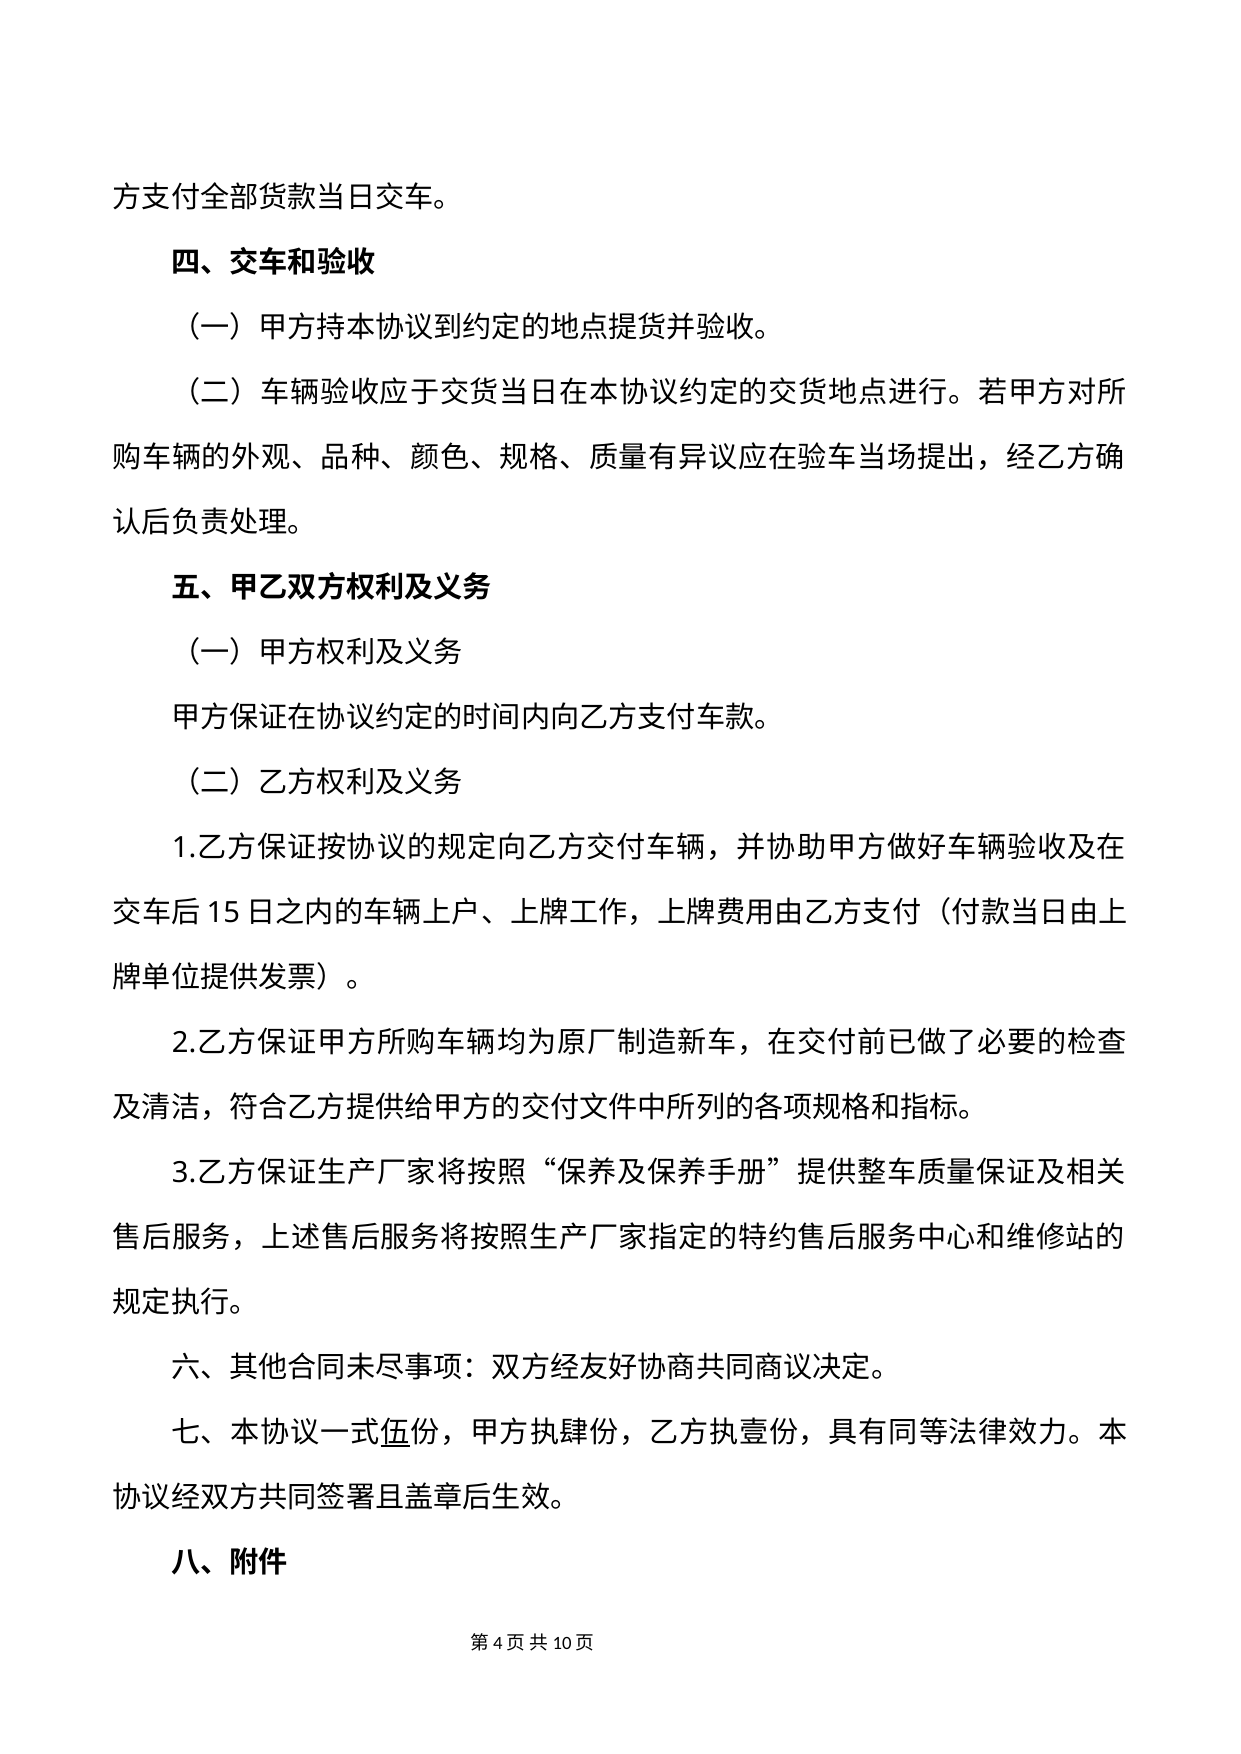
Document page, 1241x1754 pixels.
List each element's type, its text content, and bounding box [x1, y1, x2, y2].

list （一）甲方持本协议到约定的地点提货并验收。 [112, 292, 1128, 357]
list 七、本协议一式伍份，甲方执肆份，乙方执壹份，具有同等法律效力。本协议经双方共同签署且盖章后生效。 [112, 1397, 1128, 1527]
list 四、交车和验收 [112, 227, 1128, 292]
list 3.乙方保证生产厂家将按照“保养及保养手册”提供整车质量保证及相关售后服务，上述售后服务将按照生产厂家指定的特约售后服务中心和维修站的规定执行。 [112, 1137, 1128, 1332]
list 八、附件 [112, 1527, 1128, 1592]
list 六、其他合同未尽事项：双方经友好协商共同商议决定。 [112, 1332, 1128, 1397]
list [112, 162, 1128, 227]
list 2.乙方保证甲方所购车辆均为原厂制造新车，在交付前已做了必要的检查及清洁，符合乙方提供给甲方的交付文件中所列的各项规格和指标。 [112, 1007, 1128, 1137]
list （二）乙方权利及义务 [112, 747, 1128, 812]
list （一）甲方权利及义务 [112, 617, 1128, 682]
list 1.乙方保证按协议的规定向乙方交付车辆，并协助甲方做好车辆验收及在交车后15日之内的车辆上户、上牌工作，上牌费用由乙方支付（付款当日由上牌单位提供发票）。 [112, 812, 1128, 1007]
list （二）车辆验收应于交货当日在本协议约定的交货地点进行。若甲方对所购车辆的外观、品种、颜色、规格、质量有异议应在验车当场提出，经乙方确认后负责处理。 [112, 357, 1128, 552]
list 甲方保证在协议约定的时间内向乙方支付车款。 [112, 682, 1128, 747]
list 五、甲乙双方权利及义务 [112, 552, 1128, 617]
